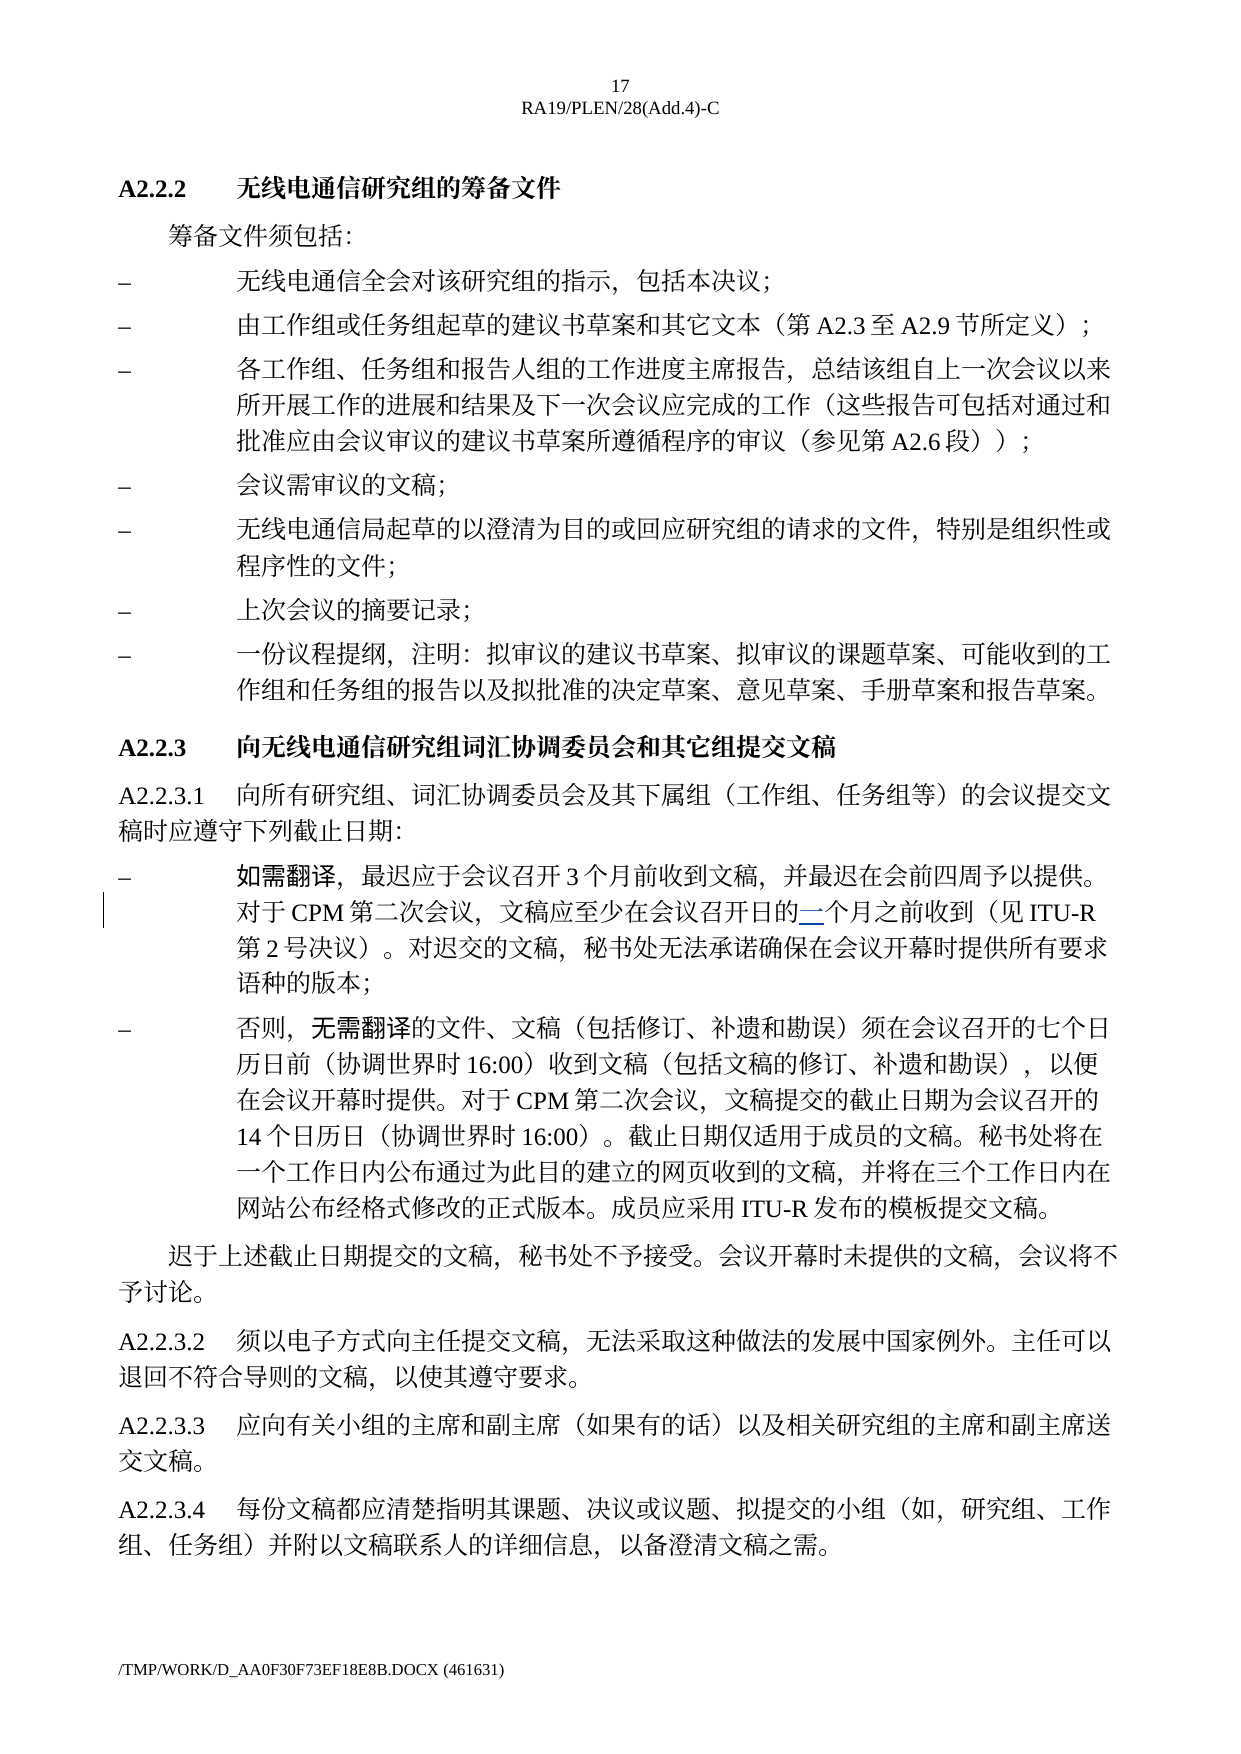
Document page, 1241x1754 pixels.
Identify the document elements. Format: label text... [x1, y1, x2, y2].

subtitle A2.2.2 无线电通信研究组的筹备文件 [118, 168, 1122, 204]
text – 无线电通信局起草的以澄清为目的或回应研究组的请求的文件，特别是组织性或程序性的文件； [118, 510, 1122, 582]
text – 上次会议的摘要记录； [118, 590, 1122, 626]
text – 如需翻译，最迟应于会议召开3个月前收到文稿，并最迟在会前四周予以提供。对于CPM第二次会议，文稿应至少在会议召开日的个月之前收到（见ITU-R第2号决议）。对迟交的文稿，秘书处无法承诺确保在会议开幕时提供所有要求语种的版本； [118, 856, 1122, 1000]
text A2.2.3.1 向所有研究组、词汇协调委员会及其下属组（工作组、任务组等）的会议提交文稿时应遵守下列截止日期： [118, 776, 1122, 848]
text – 各工作组、任务组和报告人组的工作进度主席报告，总结该组自上一次会议以来所开展工作的进展和结果及下一次会议应完成的工作（这些报告可包括对通过和批准应由会议审议的建议书草案所遵循程序的审议（参见第A2.6段））； [118, 350, 1122, 458]
text – 由工作组或任务组起草的建议书草案和其它文本（第A2.3至A2.9节所定义）； [118, 306, 1122, 341]
subtitle A2.2.3 向无线电通信研究组词汇协调委员会和其它组提交文稿 [118, 727, 1122, 763]
text A2.2.3.4 每份文稿都应清楚指明其课题、决议或议题、拟提交的小组（如，研究组、工作组、任务组）并附以文稿联系人的详细信息，以备澄清文稿之需。 [118, 1490, 1122, 1562]
text A2.2.3.2 须以电子方式向主任提交文稿，无法采取这种做法的发展中国家例外。主任可以退回不符合导则的文稿，以使其遵守要求。 [118, 1321, 1122, 1393]
text A2.2.3.3 应向有关小组的主席和副主席（如果有的话）以及相关研究组的主席和副主席送交文稿。 [118, 1406, 1122, 1477]
text 筹备文件须包括： [118, 217, 1122, 253]
text – 会议需审议的文稿； [118, 466, 1122, 502]
text 迟于上述截止日期提交的文稿，秘书处不予接受。会议开幕时未提供的文稿，会议将不予讨论。 [118, 1237, 1122, 1309]
text – 否则，无需翻译的文件、文稿（包括修订、补遗和勘误）须在会议召开的七个日历日前（协调世界时16:00）收到文稿（包括文稿的修订、补遗和勘误），以便在会议开幕时提供。对于CPM第二次会议，文稿提交的截止日期为会议召开的14个日历日（协调世界时16:00）。截止日期仅适用于成员的文稿。秘书处将在一个工作日内公布通过为此目的建立的网页收到的文稿，并将在三个工作日内在网站公布经格式修改的正式版本。成员应采用ITU-R发布的模板提交文稿。 [118, 1008, 1122, 1224]
text – 无线电通信全会对该研究组的指示，包括本决议； [118, 261, 1122, 297]
text – 一份议程提纲，注明：拟审议的建议书草案、拟审议的课题草案、可能收到的工作组和任务组的报告以及拟批准的决定草案、意见草案、手册草案和报告草案。 [118, 635, 1122, 707]
